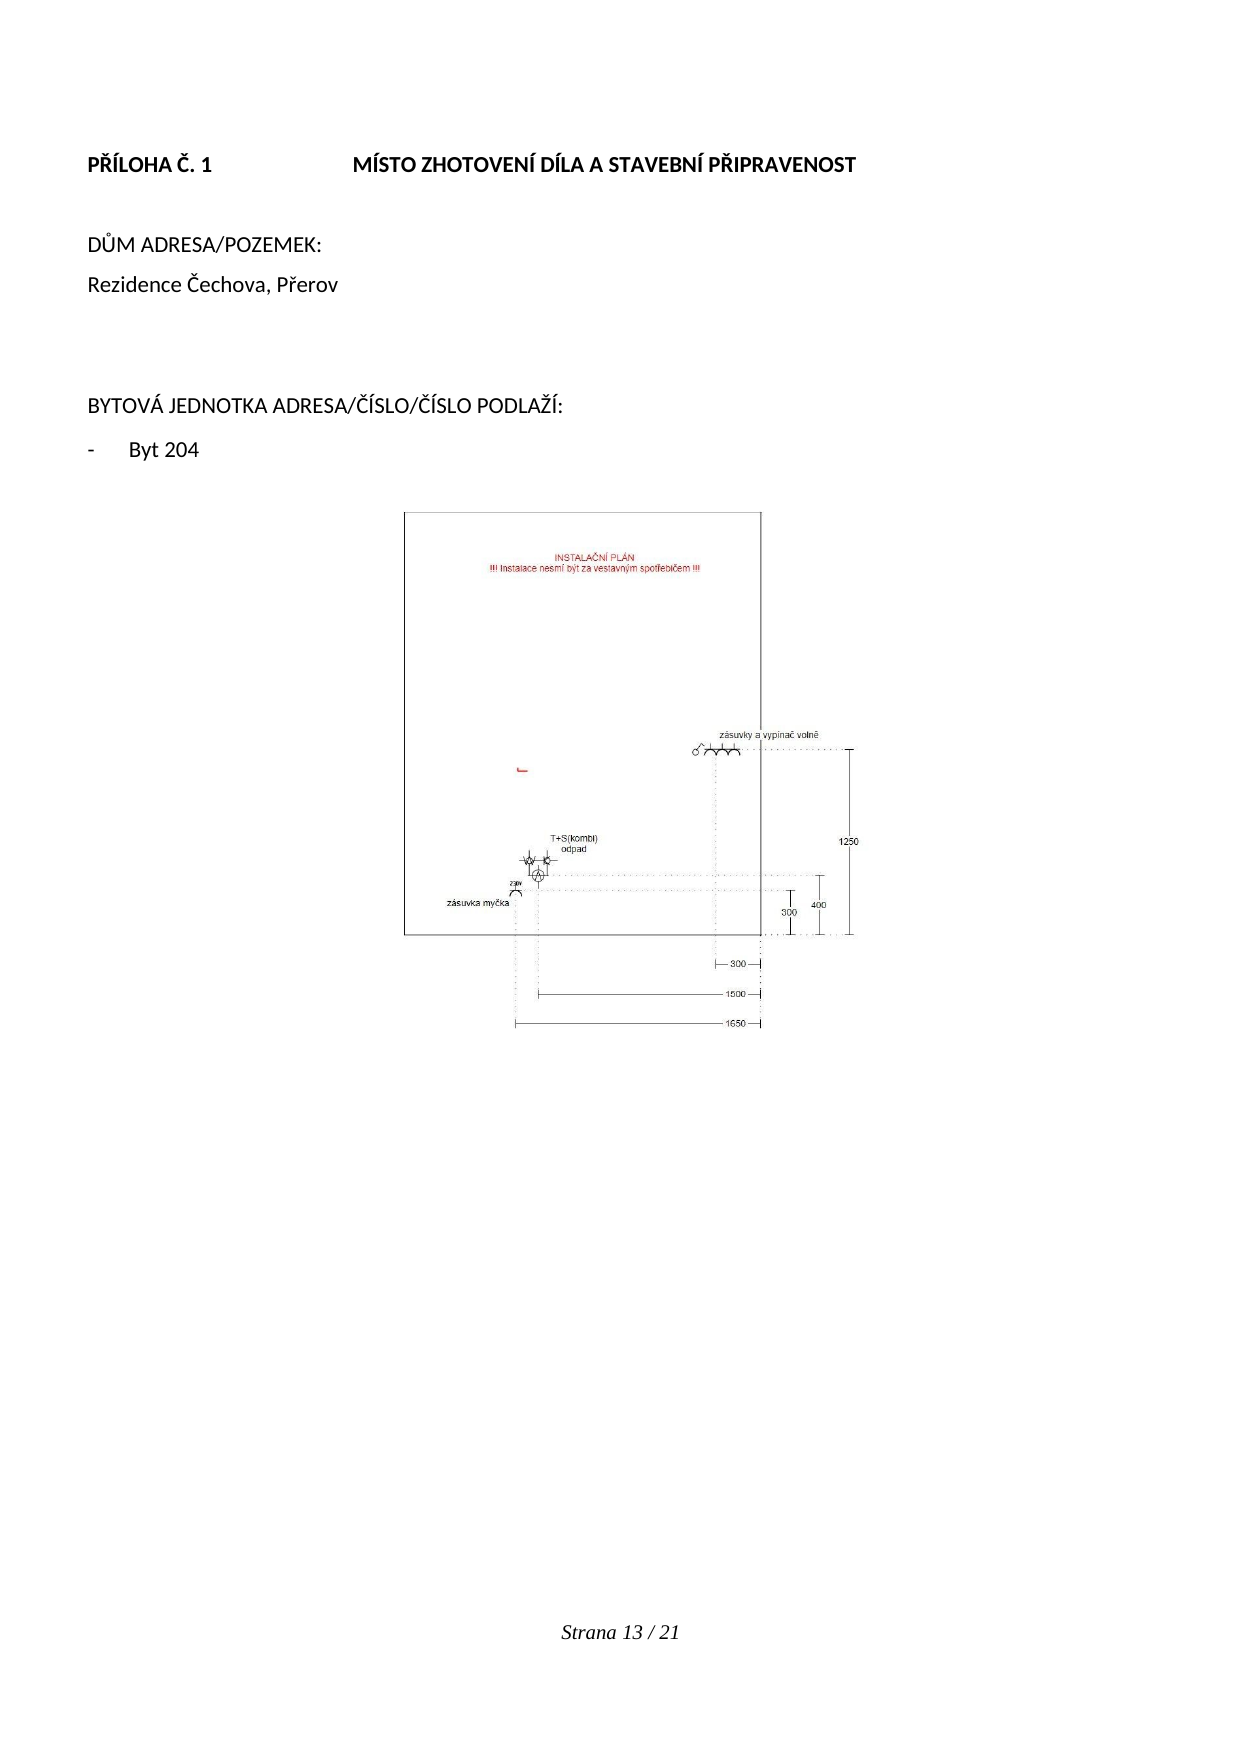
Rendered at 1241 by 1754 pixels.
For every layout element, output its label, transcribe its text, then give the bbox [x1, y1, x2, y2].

picture [94, 505, 1158, 1044]
text Rezidence Čechova, Přerov [87, 271, 1157, 299]
text - Byt 204 [87, 435, 1157, 463]
text DŮM ADRESA/POZEMEK: [87, 231, 1157, 259]
text BYTOVÁ JEDNOTKA ADRESA/ČÍSLO/ČÍSLO PODLAŽÍ: [87, 391, 1157, 419]
subtitle PŘÍLOHA Č. 1 MÍSTO ZHOTOVENÍ DÍLA A STAVEBNÍ PŘIPRAVENOST [87, 150, 1157, 178]
